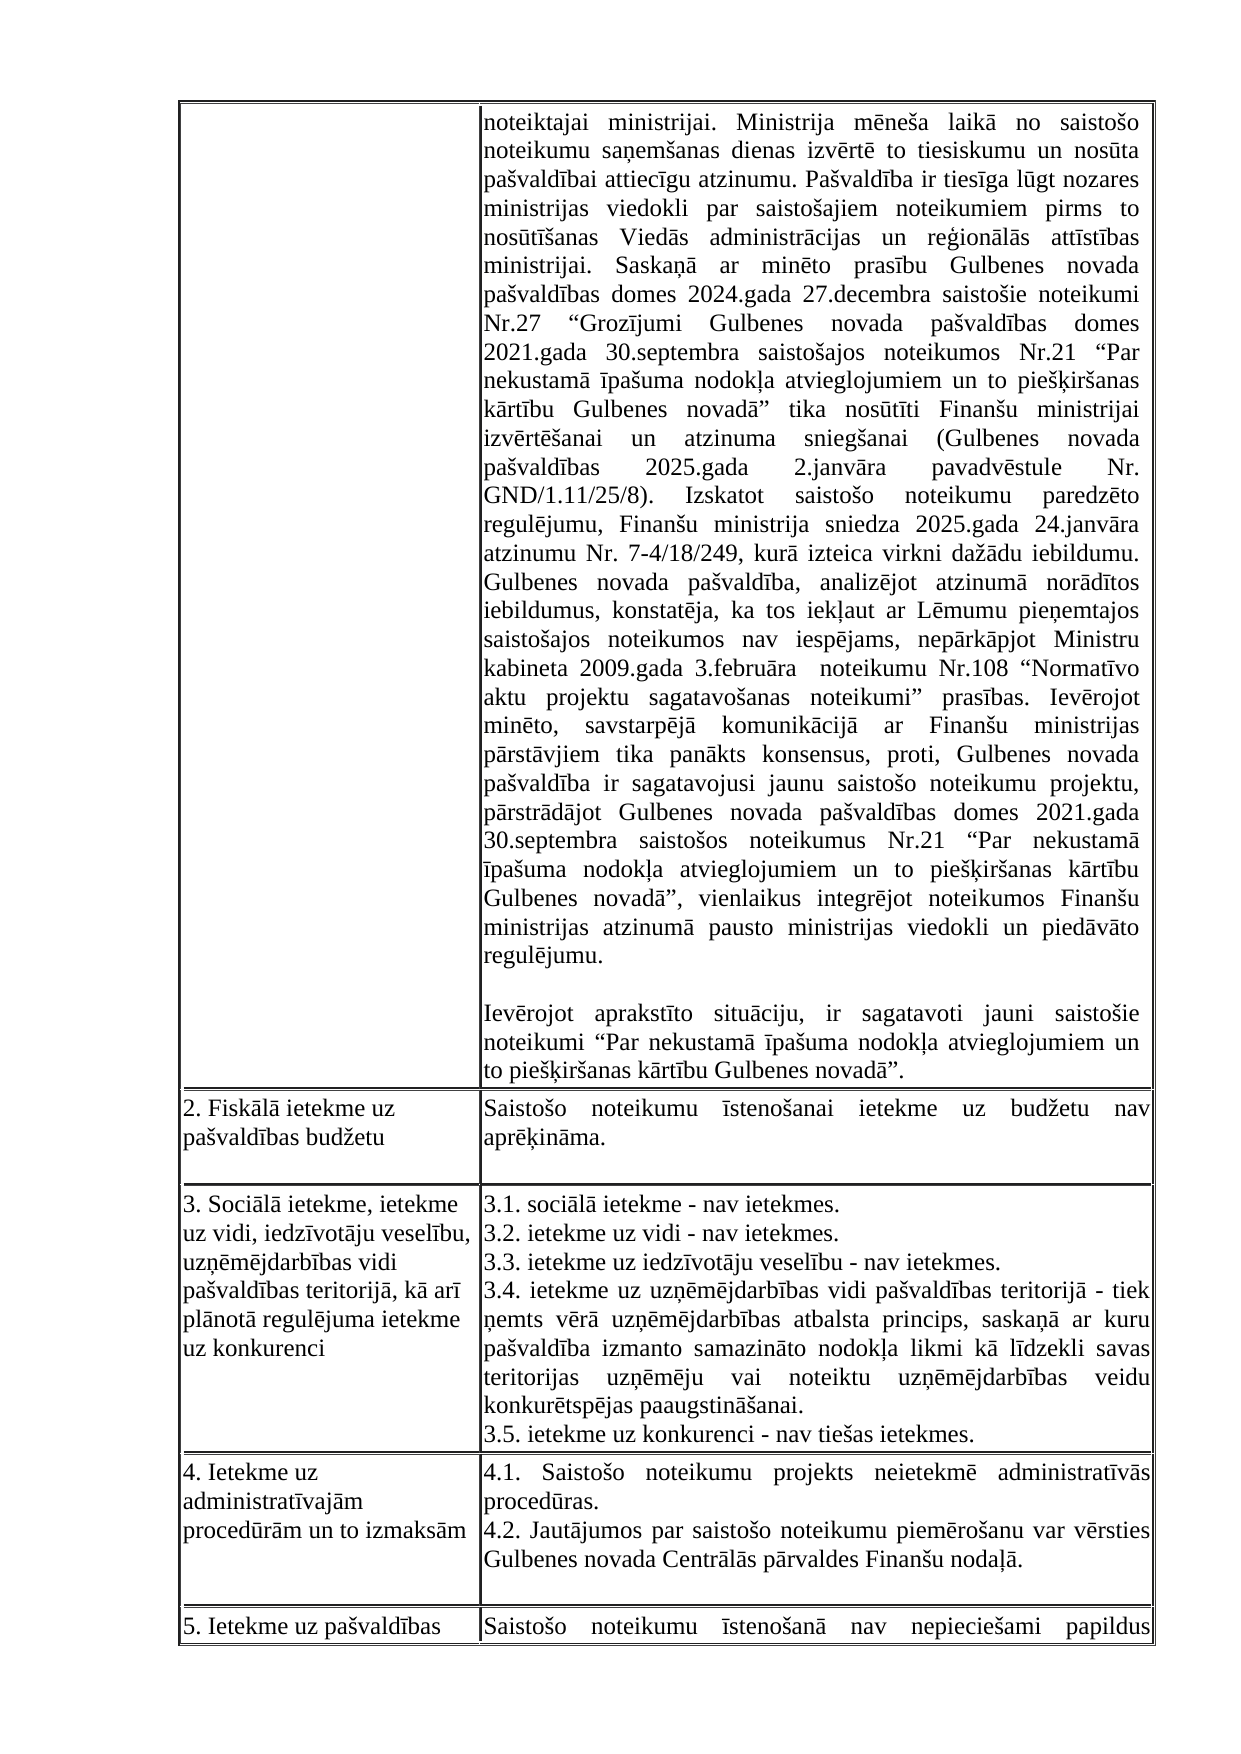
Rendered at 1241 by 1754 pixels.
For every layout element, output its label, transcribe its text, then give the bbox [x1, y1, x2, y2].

table_cell 3. Sociālā ietekme, ietekme uz vidi, iedzīvotāju veselību, uzņēmējdarbības vidi pašvaldības teritorijā, kā arī plānotā regulējuma ietekme uz konkurenci [180, 1183, 479, 1451]
table_cell Saistošo noteikumu īstenošanai ietekme uz budžetu nav aprēķināma. [482, 1087, 1153, 1183]
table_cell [480, 1604, 1153, 1643]
table_cell 4. Ietekme uz administratīvajām procedūrām un to izmaksām [181, 1451, 479, 1604]
table_cell 4.1. Saistošo noteikumu projekts neietekmē administratīvās procedūras. 4.2. Jautājumos par saistošo noteikumu piemērošanu var vērsties Gulbenes novada Centrālās pārvaldes Finanšu nodaļā. [482, 1451, 1153, 1604]
table_cell 3.1. sociālā ietekme - nav ietekmes. 3.2. ietekme uz vidi - nav ietekmes. 3.3. ietekme uz iedzīvotāju veselību - nav ietekmes. 3.4. ietekme uz uzņēmējdarbības vidi pašvaldības teritorijā - tiek ņemts vērā uzņēmējdarbības atbalsta princips, saskaņā ar kuru pašvaldība izmanto samazināto nodokļa likmi kā līdzekli savas teritorijas uzņēmēju vai noteiktu uzņēmējdarbības veidu konkurētspējas paaugstināšanai. 3.5. ietekme uz konkurenci - nav tiešas ietekmes. [482, 1183, 1154, 1451]
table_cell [480, 104, 1152, 1087]
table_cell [181, 102, 480, 1087]
table_cell 2. Fiskālā ietekme uz pašvaldības budžetu [181, 1087, 479, 1183]
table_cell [181, 1604, 480, 1643]
